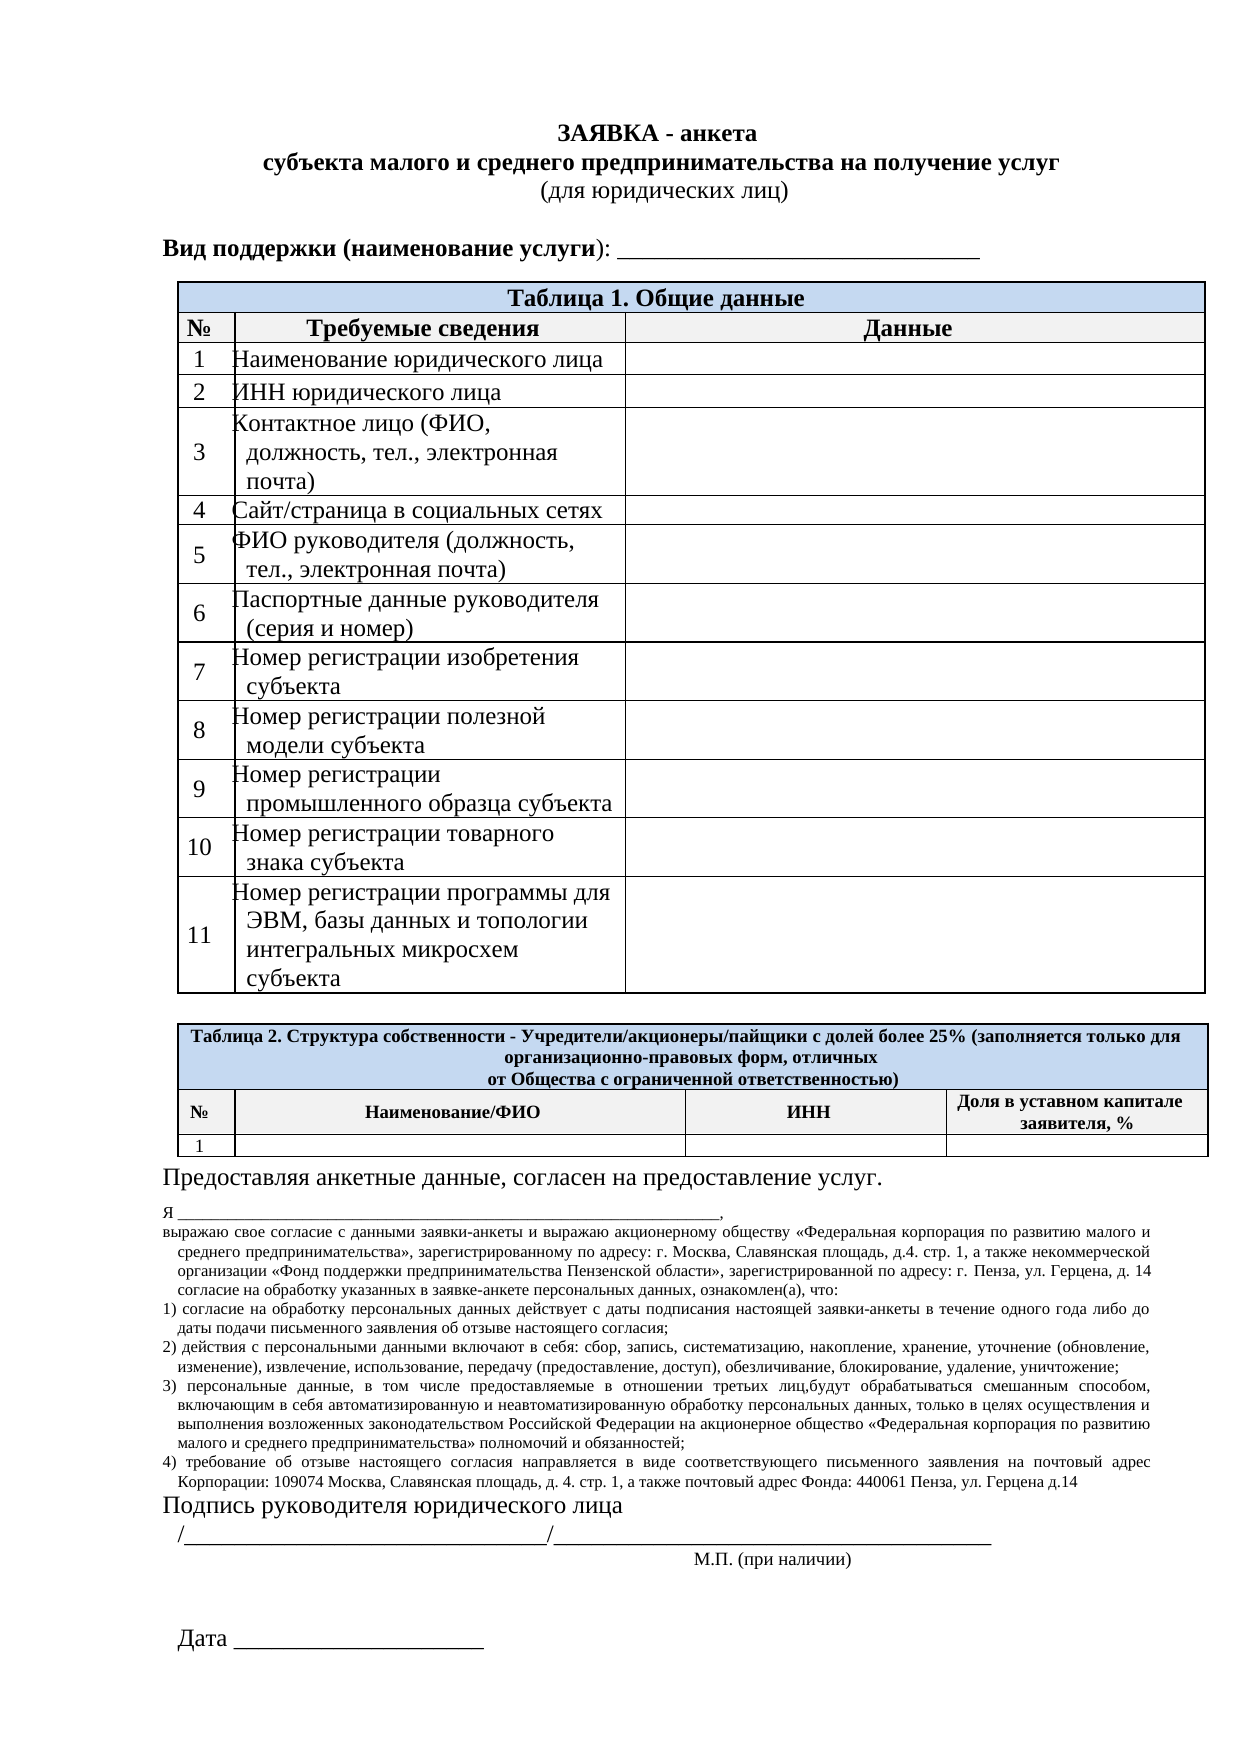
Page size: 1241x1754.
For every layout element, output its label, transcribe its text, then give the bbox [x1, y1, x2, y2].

text Предоставляя анкетные данные, согласен на предоставление услуг. [162, 1162, 1152, 1191]
table_cell ФИО руководителя (должность, тел., электронная почта) [236, 525, 625, 583]
text выражаю свое согласие с данными заявки-анкеты и выражаю акционерному обществу «Федеральная корпорация по развитию малого и среднего предпринимательства», зарегистрированному по адресу: г. Москва, Славянская площадь, д.4. стр. 1, а также некоммерческой организации «Фонд поддержки предпринимательства Пензенской области», зарегистрированной по адресу: г. Пенза, ул. Герцена, д. 14 согласие на обработку указанных в заявке-анкете персональных данных, ознакомлен(а), что: [162, 1222, 1152, 1299]
table_cell 9 [179, 760, 234, 817]
table_cell 3 [179, 408, 234, 494]
table_cell 1 [179, 343, 234, 374]
table_cell [236, 1135, 685, 1156]
table_cell Данные [626, 313, 1204, 342]
table_cell [626, 375, 1204, 407]
table_cell Доля в уставном капитале заявителя, % [947, 1090, 1207, 1133]
table_cell Паспортные данные руководителя (серия и номер) [236, 584, 625, 641]
table_cell Контактное лицо (ФИО, должность, тел., электронная почта) [236, 408, 625, 494]
text 2) действия с персональными данными включают в себя: сбор, запись, систематизацию, накопление, хранение, уточнение (обновление, изменение), извлечение, использование, передачу (предоставление, доступ), обезличивание, блокирование, удаление, уничтожение; [162, 1337, 1152, 1376]
table_cell Номер регистрации изобретения субъекта [236, 643, 625, 700]
table_cell Требуемые сведения [236, 313, 625, 342]
table_cell Наименование юридического лица [236, 343, 625, 374]
table_cell [947, 1135, 1207, 1156]
table_cell 10 [179, 818, 234, 876]
text Я _________________________________________________________________, [162, 1203, 1152, 1222]
table_cell [626, 701, 1204, 758]
table_cell 6 [179, 584, 234, 641]
text 4) требование об отзыве настоящего согласия направляется в виде соответствующего письменного заявления на почтовый адрес Корпорации: 109074 Москва, Славянская площадь, д. 4. стр. 1, а также почтовый адрес Фонда: 440061 Пенза, ул. Герцена д.14 [162, 1452, 1152, 1491]
table_cell 11 [179, 877, 234, 992]
table_cell [626, 343, 1204, 374]
table_cell Номер регистрации промышленного образца субъекта [236, 760, 625, 817]
table_cell [626, 760, 1204, 817]
text М.П. (при наличии) [620, 1548, 1152, 1570]
table_cell Наименование/ФИО [236, 1090, 685, 1133]
table_cell [626, 643, 1204, 700]
table_cell 4 [179, 496, 234, 524]
table_cell Сайт/страница в социальных сетях [236, 496, 625, 524]
table_cell [686, 1135, 946, 1156]
table_cell [626, 584, 1204, 641]
text 1) согласие на обработку персональных данных действует с даты подписания настоящей заявки-анкеты в течение одного года либо до даты подачи письменного заявления об отзыве настоящего согласия; [162, 1299, 1152, 1337]
text Подпись руководителя юридического лица [162, 1491, 1152, 1519]
table_cell 7 [179, 643, 234, 700]
table_cell Номер регистрации полезной модели субъекта [236, 701, 625, 758]
text ЗАЯВКА - анкета субъекта малого и среднего предпринимательства на получение услуг (для юридических лиц) [162, 118, 1152, 204]
table_cell 8 [179, 701, 234, 758]
table_cell [626, 877, 1204, 992]
text Вид поддержки (наименование услуги): _____________________________ [162, 233, 1152, 262]
table_cell [626, 408, 1204, 494]
text 3) персональные данные, в том числе предоставляемые в отношении третьих лиц,будут обрабатываться смешанным способом, включающим в себя автоматизированную и неавтоматизированную обработку персональных данных, только в целях осуществления и выполнения возложенных законодательством Российской Федерации на акционерное общество «Федеральная корпорация по развитию малого и среднего предпринимательства» полномочий и обязанностей; [162, 1376, 1152, 1452]
table_cell Номер регистрации товарного знака субъекта [236, 818, 625, 876]
table_cell Номер регистрации программы для ЭВМ, базы данных и топологии интегральных микросхем субъекта [236, 877, 625, 992]
text /_____________________________/___________________________________ [177, 1519, 1152, 1548]
table_cell [626, 818, 1204, 876]
table_cell [626, 496, 1204, 524]
table_cell ИНН [686, 1090, 946, 1133]
table_header Таблица 1. Общие данные [179, 283, 1204, 312]
table_cell № [179, 313, 234, 342]
table_cell № [179, 1090, 234, 1133]
table_cell 5 [179, 525, 234, 583]
table_cell ИНН юридического лица [236, 375, 625, 407]
table_header Таблица 2. Структура собственности - Учредители/акционеры/пайщики с долей более 25% (заполняется только для организационно-правовых форм, отличных от Общества с ограниченной ответственностью) [179, 1025, 1207, 1089]
table_cell 1 [179, 1135, 234, 1156]
table_cell 2 [179, 375, 234, 407]
table_cell [626, 525, 1204, 583]
